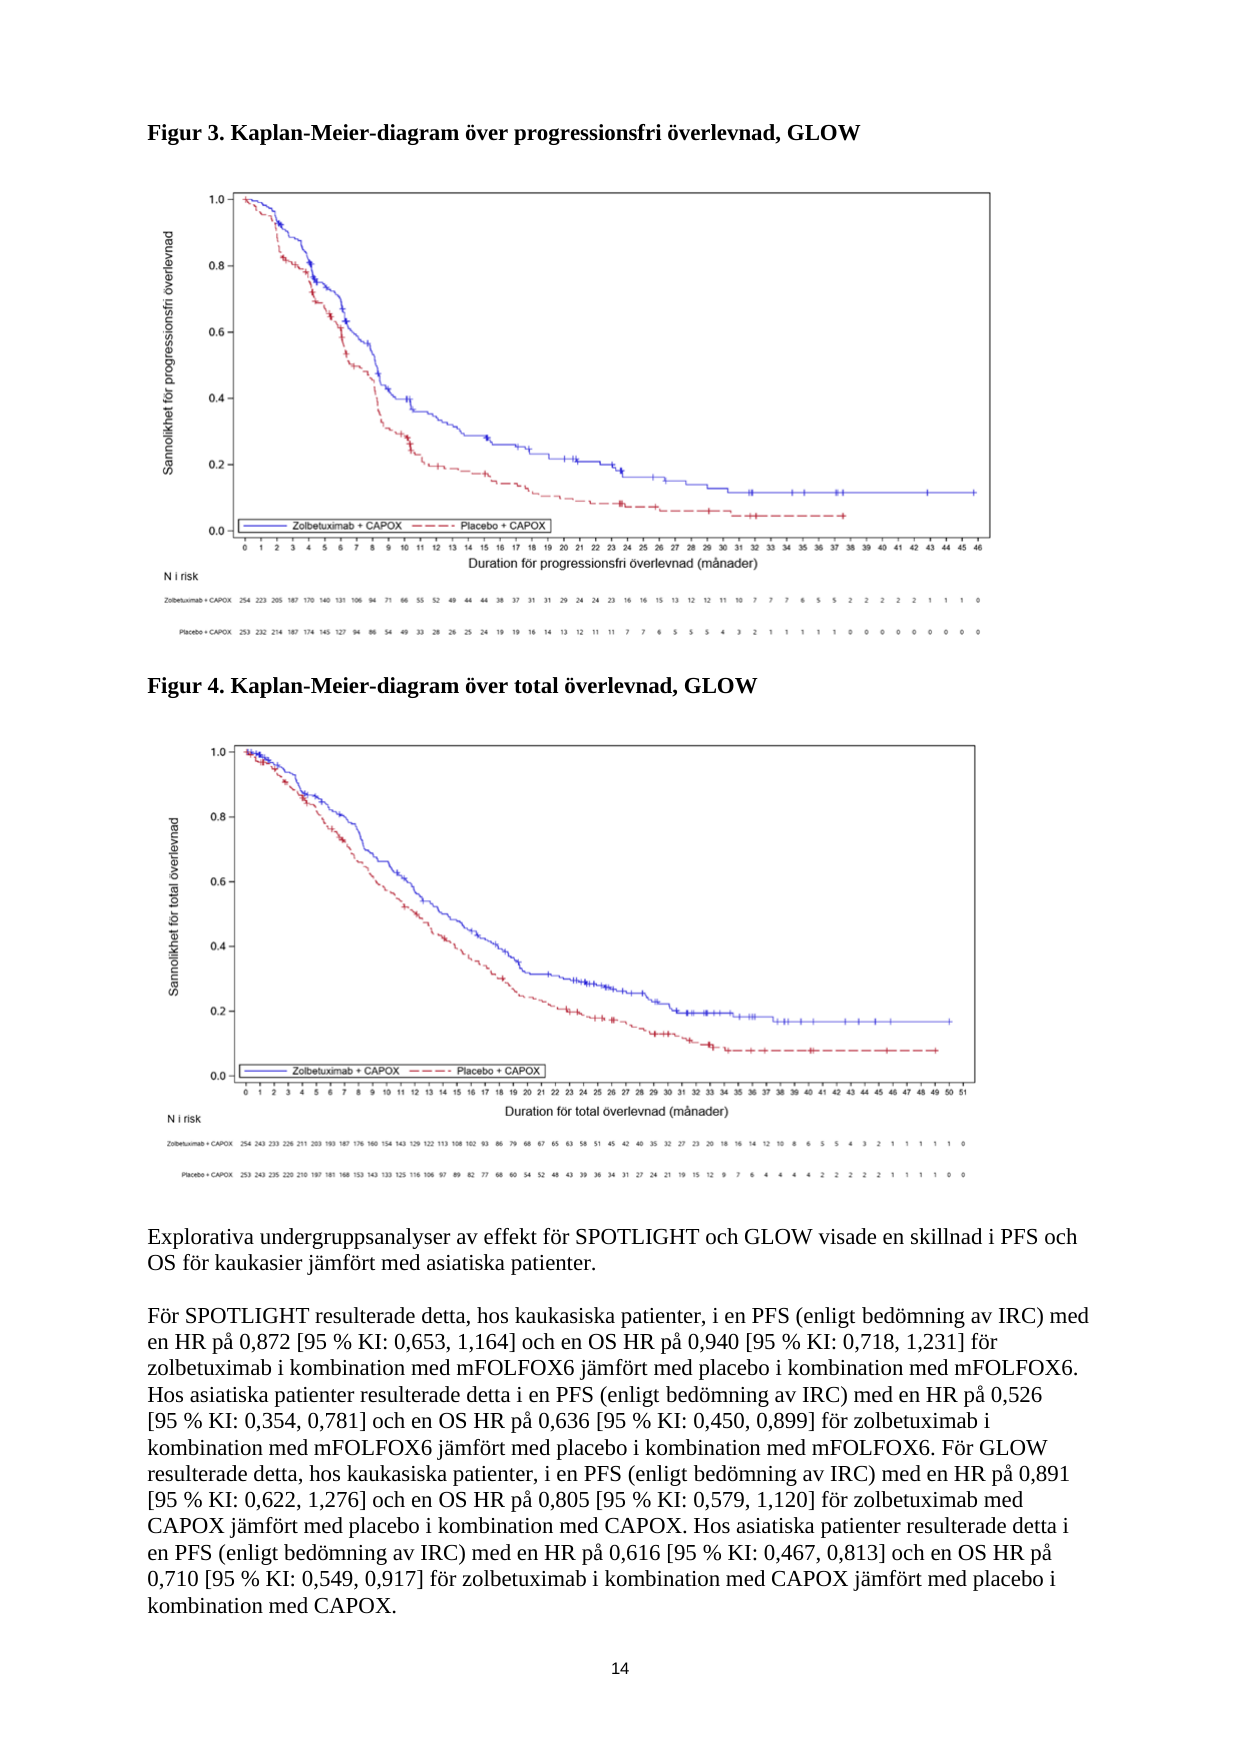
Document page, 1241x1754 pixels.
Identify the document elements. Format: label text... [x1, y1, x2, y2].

text För SPOTLIGHT resulterade detta, hos kaukasiska patienter, i en PFS (enligt bedömning av IRC) med en HR på 0,872 [95 % KI: 0,653, 1,164] och en OS HR på 0,940 [95 % KI: 0,718, 1,231] för zolbetuximab i kombination med mFOLFOX6 jämfört med placebo i kombination med mFOLFOX6. Hos asiatiska patienter resulterade detta i en PFS (enligt bedömning av IRC) med en HR på 0,526 [95 % KI: 0,354, 0,781] och en OS HR på 0,636 [95 % KI: 0,450, 0,899] för zolbetuximab i kombination med mFOLFOX6 jämfört med placebo i kombination med mFOLFOX6. För GLOW resulterade detta, hos kaukasiska patienter, i en PFS (enligt bedömning av IRC) med en HR på 0,891 [95 % KI: 0,622, 1,276] och en OS HR på 0,805 [95 % KI: 0,579, 1,120] för zolbetuximab med CAPOX jämfört med placebo i kombination med CAPOX. Hos asiatiska patienter resulterade detta i en PFS (enligt bedömning av IRC) med en HR på 0,616 [95 % KI: 0,467, 0,813] och en OS HR på 0,710 [95 % KI: 0,549, 0,917] för zolbetuximab i kombination med CAPOX jämfört med placebo i kombination med CAPOX. [147, 1302, 1093, 1618]
picture [147, 725, 997, 1197]
text Figur 4. Kaplan-Meier-diagram över total överlevnad, GLOW [147, 673, 1093, 699]
text Explorativa undergruppsanalyser av effekt för SPOTLIGHT och GLOW visade en skillnad i PFS och OS för kaukasier jämfört med asiatiska patienter. [147, 1223, 1093, 1275]
picture [147, 171, 1018, 647]
text Figur 3. Kaplan-Meier-diagram över progressionsfri överlevnad, GLOW [147, 118, 1093, 145]
